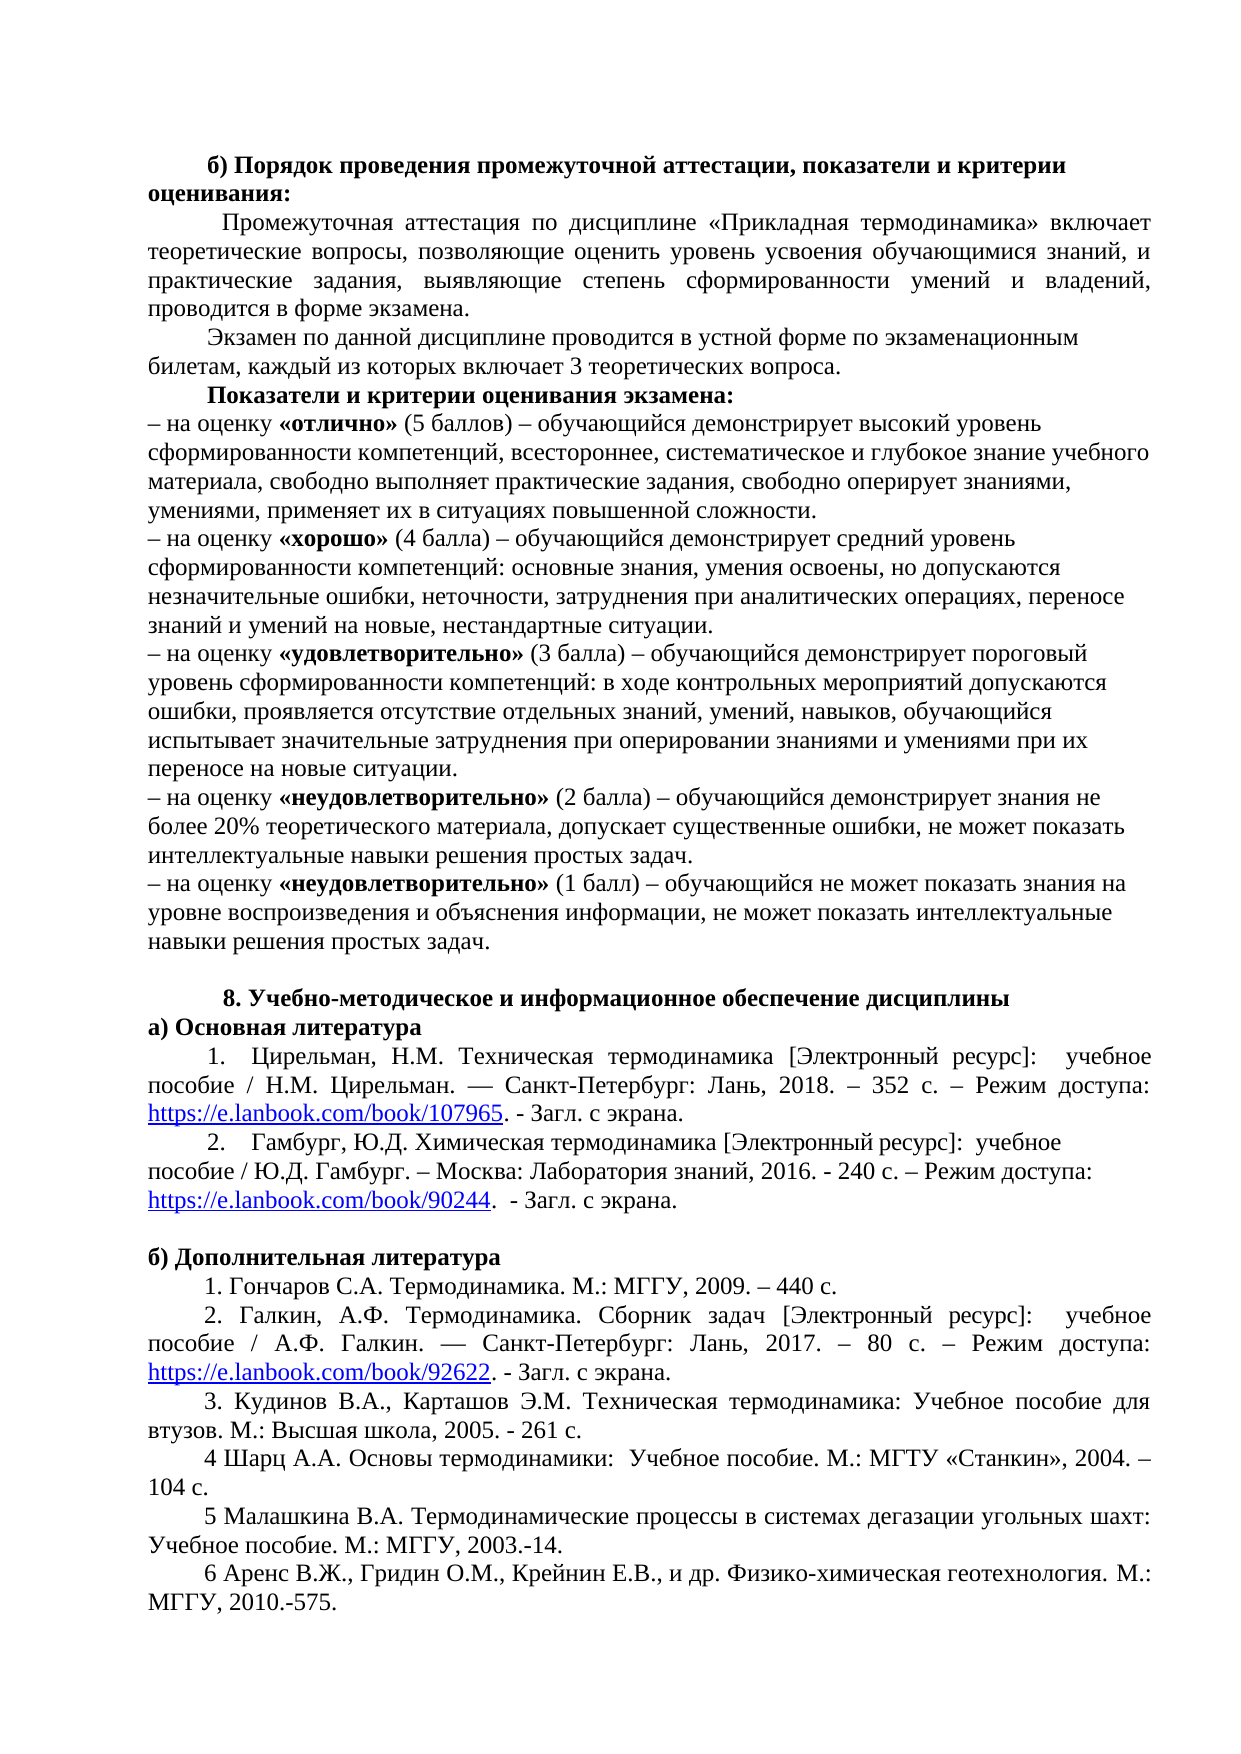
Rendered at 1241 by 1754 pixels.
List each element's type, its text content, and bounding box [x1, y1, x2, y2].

text б) Дополнительная литература [148, 1242, 1152, 1271]
text – на оценку «неудовлетворительно» (2 балла) – обучающийся демонстрирует знания не более 20% теоретического материала, допускает существенные ошибки, не может показать интеллектуальные навыки решения простых задач. [148, 782, 1152, 868]
text – на оценку «неудовлетворительно» (1 балл) – обучающийся не может показать знания на уровне воспроизведения и объяснения информации, не может показать интеллектуальные навыки решения простых задач. [148, 868, 1152, 955]
text б) Порядок проведения промежуточной аттестации, показатели и критерии оценивания: [148, 150, 1152, 207]
text 2. Гамбург, Ю.Д. Химическая термодинамика [Электронный ресурс]: учебное пособие / Ю.Д. Гамбург. – Москва: Лаборатория знаний, 2016. - 240 с. – Режим доступа: https://e.lanbook.com/book/90244. - Загл. с экрана. [148, 1127, 1152, 1213]
text – на оценку «удовлетворительно» (3 балла) – обучающийся демонстрирует пороговый уровень сформированности компетенций: в ходе контрольных мероприятий допускаются ошибки, проявляется отсутствие отдельных знаний, умений, навыков, обучающийся испытывает значительные затруднения при оперировании знаниями и умениями при их переносе на новые ситуации. [148, 638, 1152, 782]
text Экзамен по данной дисциплине проводится в устной форме по экзаменационным билетам, каждый из которых включает 3 теоретических вопроса. [148, 322, 1152, 380]
text 1. Цирельман, Н.М. Техническая термодинамика [Электронный ресурс]: учебное пособие / Н.М. Цирельман. — Санкт-Петербург: Лань, 2018. – 352 с. – Режим доступа: https://e.lanbook.com/book/107965. - Загл. с экрана. [148, 1041, 1152, 1127]
text 3. Кудинов В.А., Карташов Э.М. Техническая термодинамика: Учебное пособие для втузов. М.: Высшая школа, 2005. - 261 с. [148, 1386, 1152, 1443]
text 8. Учебно-методическое и информационное обеспечение дисциплины [222, 983, 1152, 1012]
text 2. Галкин, А.Ф. Термодинамика. Сборник задач [Электронный ресурс]: учебное пособие / А.Ф. Галкин. — Санкт-Петербург: Лань, 2017. – 80 с. – Режим доступа: https://e.lanbook.com/book/92622. - Загл. с экрана. [148, 1300, 1152, 1386]
text Показатели и критерии оценивания экзамена: [148, 380, 1152, 408]
text 6 Аренс В.Ж., Гридин О.М., Крейнин Е.В., и др. Физико-химическая геотехнология. М.: МГГУ, 2010.-575. [148, 1558, 1152, 1616]
text 4 Шарц А.А. Основы термодинамики: Учебное пособие. М.: МГТУ «Станкин», 2004. – 104 с. [148, 1443, 1152, 1501]
text Промежуточная аттестация по дисциплине «Прикладная термодинамика» включает теоретические вопросы, позволяющие оценить уровень усвоения обучающимися знаний, и практические задания, выявляющие степень сформированности умений и владений, проводится в форме экзамена. [148, 207, 1152, 322]
text а) Основная литература [148, 1012, 1152, 1041]
text – на оценку «отлично» (5 баллов) – обучающийся демонстрирует высокий уровень сформированности компетенций, всестороннее, систематическое и глубокое знание учебного материала, свободно выполняет практические задания, свободно оперирует знаниями, умениями, применяет их в ситуациях повышенной сложности. [148, 408, 1152, 523]
text – на оценку «хорошо» (4 балла) – обучающийся демонстрирует средний уровень сформированности компетенций: основные знания, умения освоены, но допускаются незначительные ошибки, неточности, затруднения при аналитических операциях, переносе знаний и умений на новые, нестандартные ситуации. [148, 523, 1152, 638]
text 5 Малашкина В.А. Термодинамические процессы в системах дегазации угольных шахт: Учебное пособие. М.: МГГУ, 2003.-14. [148, 1501, 1152, 1558]
text 1. Гончаров С.А. Термодинамика. М.: МГГУ, 2009. – 440 с. [148, 1271, 1152, 1300]
